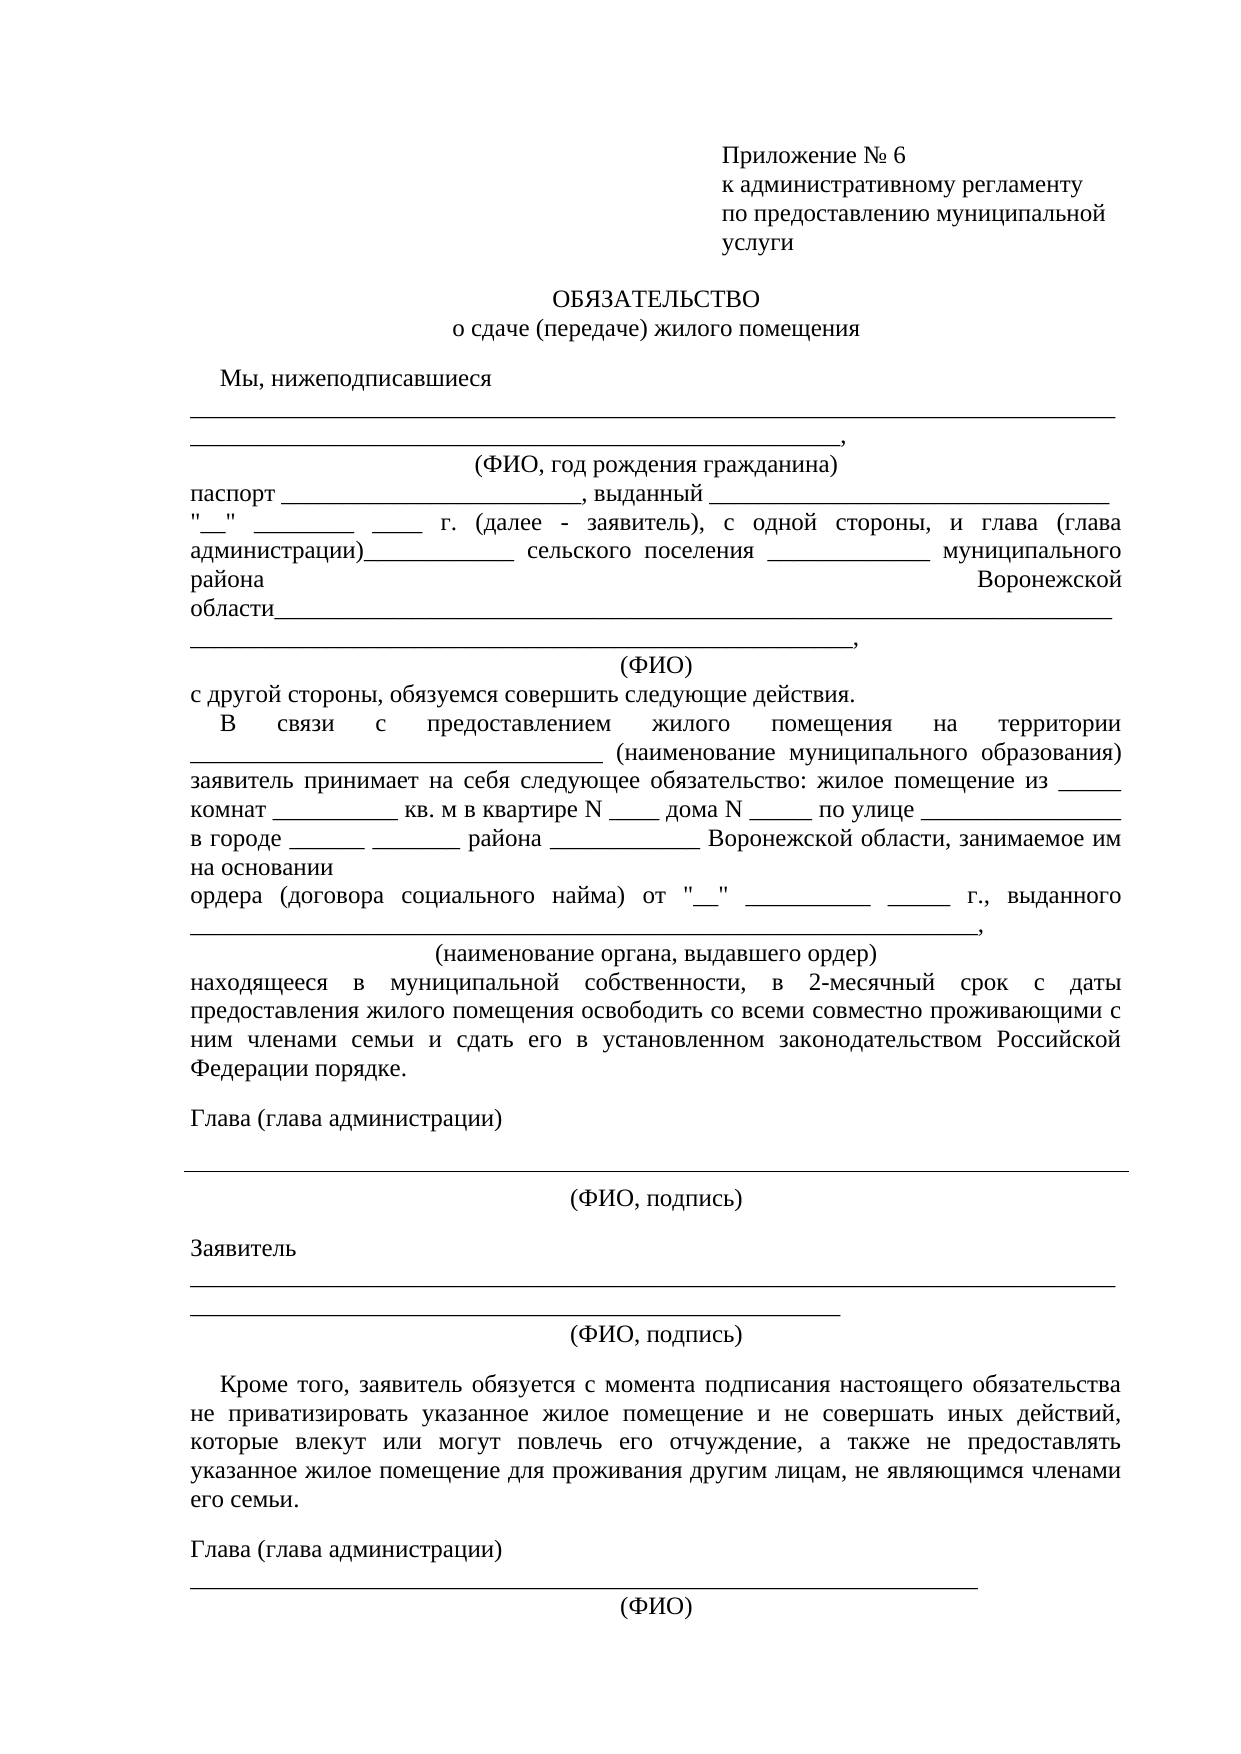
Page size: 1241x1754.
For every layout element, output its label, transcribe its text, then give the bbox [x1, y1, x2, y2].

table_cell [184, 1523, 1128, 1631]
table_cell (ФИО, подпись) [184, 1172, 1128, 1222]
table_cell Заявитель ______________________________________________________________________________________________________________________________ (ФИО, подпись) [184, 1222, 1128, 1358]
table_cell Кроме того, заявитель обязуется с момента подписания настоящего обязательства не приватизировать указанное жилое помещение и не совершать иных действий, которые влекут или могут повлечь его отчуждение, а также не предоставлять указанное жилое помещение для проживания другим лицам, не являющимся членами его семьи. [184, 1358, 1128, 1523]
table_cell Мы, нижеподписавшиеся ______________________________________________________________________________________________________________________________, (ФИО, год рождения гражданина) паспорт ________________________, выданный ________________________________ "__" ________ ____ г. (далее - заявитель), с одной стороны, и глава (глава администрации)____________ сельского поселения _____________ муниципального района Воронежской области________________________________________________________________________________________________________________________, (ФИО) с другой стороны, обязуемся совершить следующие действия. В связи с предоставлением жилого помещения на территории _________________________________ (наименование муниципального образования) заявитель принимает на себя следующее обязательство: жилое помещение из _____ комнат __________ кв. м в квартире N ____ дома N _____ по улице ________________ в городе ______ _______ района ____________ Воронежской области, занимаемое им на основании ордера (договора социального найма) от "__" __________ _____ г., выданного _______________________________________________________________, (наименование органа, выдавшего ордер) находящееся в муниципальной собственности, в 2-месячный срок с даты предоставления жилого помещения освободить со всеми совместно проживающими с ним членами семьи и сдать его в установленном законодательством Российской Федерации порядке. [184, 352, 1128, 1092]
table_cell Глава (глава администрации) [184, 1092, 1128, 1171]
table_header Приложение № 6 к административному регламенту по предоставлению муниципальной услуги ОБЯЗАТЕЛЬСТВО о сдаче (передаче) жилого помещения [184, 130, 1128, 352]
